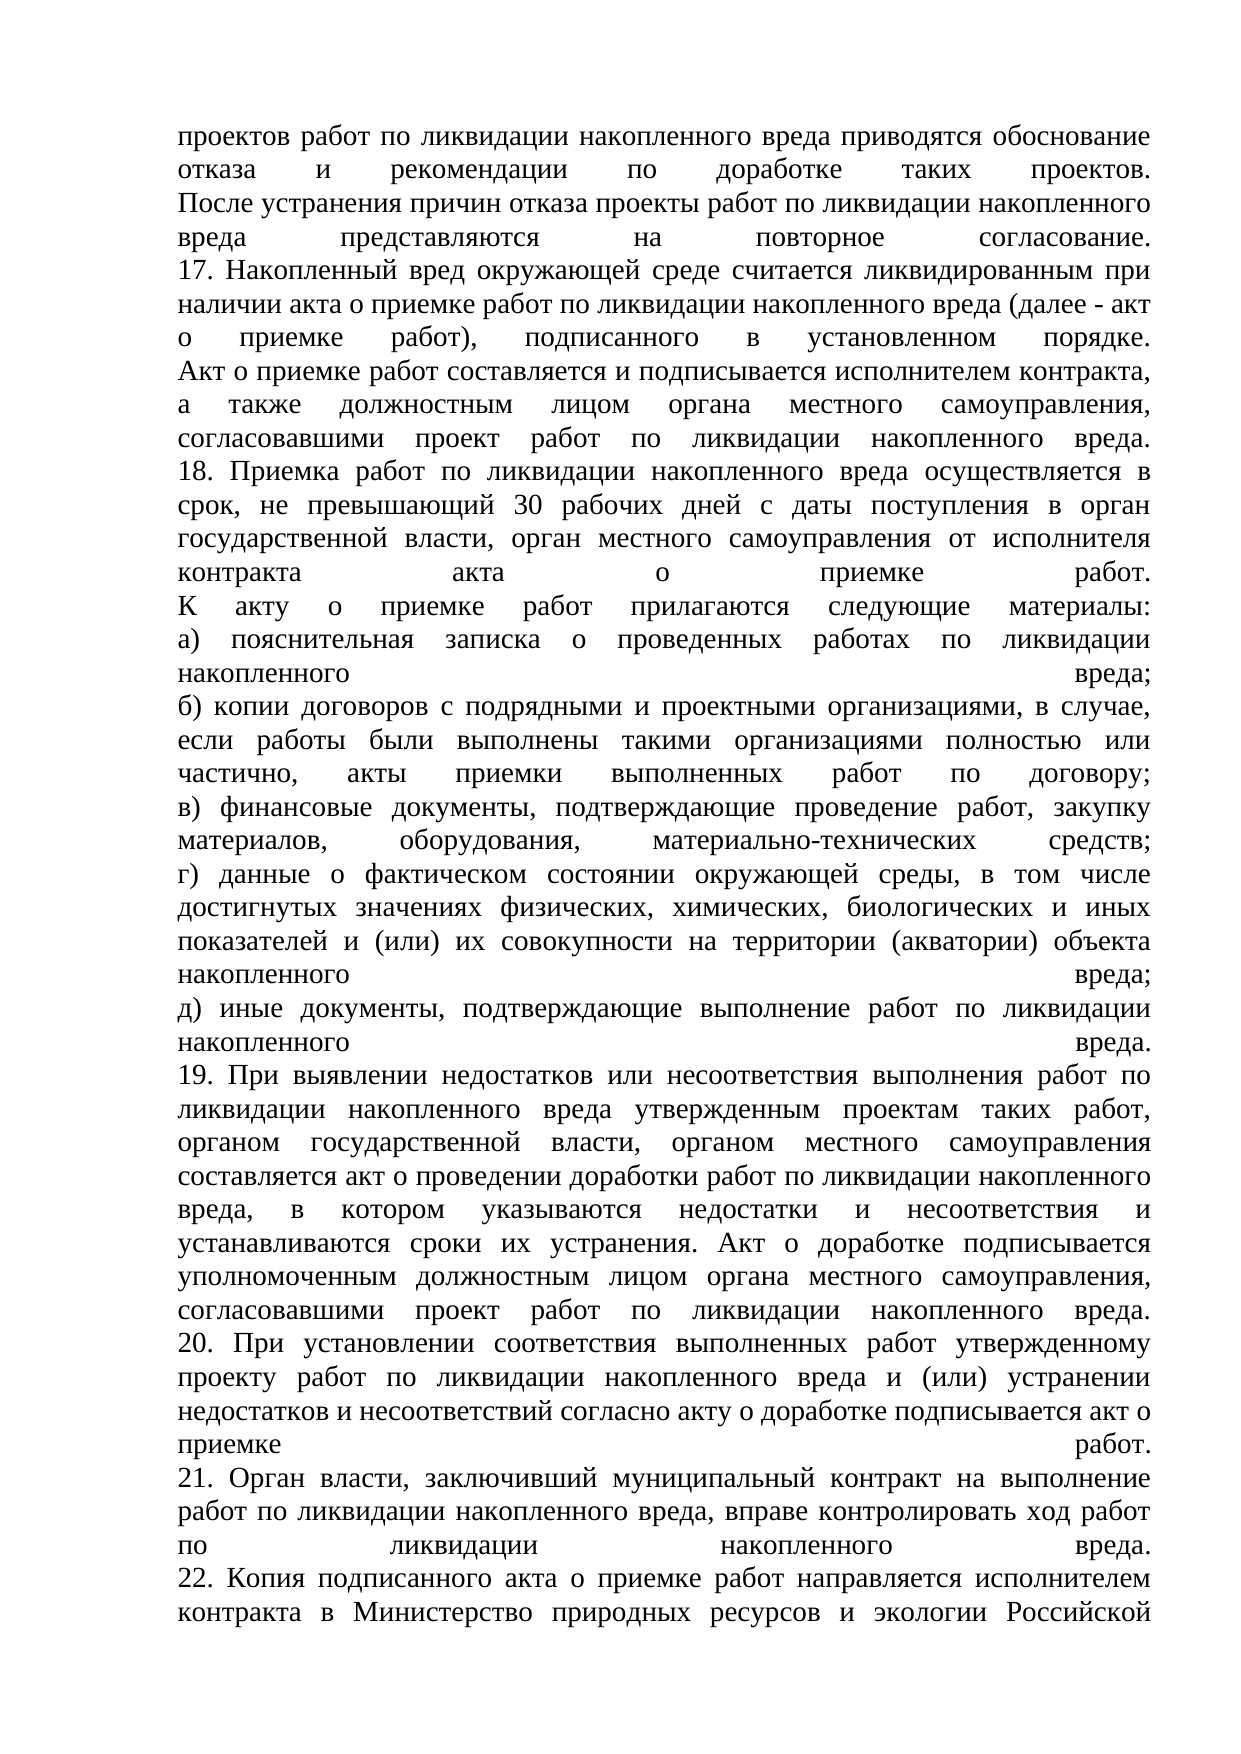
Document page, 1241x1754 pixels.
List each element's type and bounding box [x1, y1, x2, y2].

text [177, 118, 1152, 1627]
